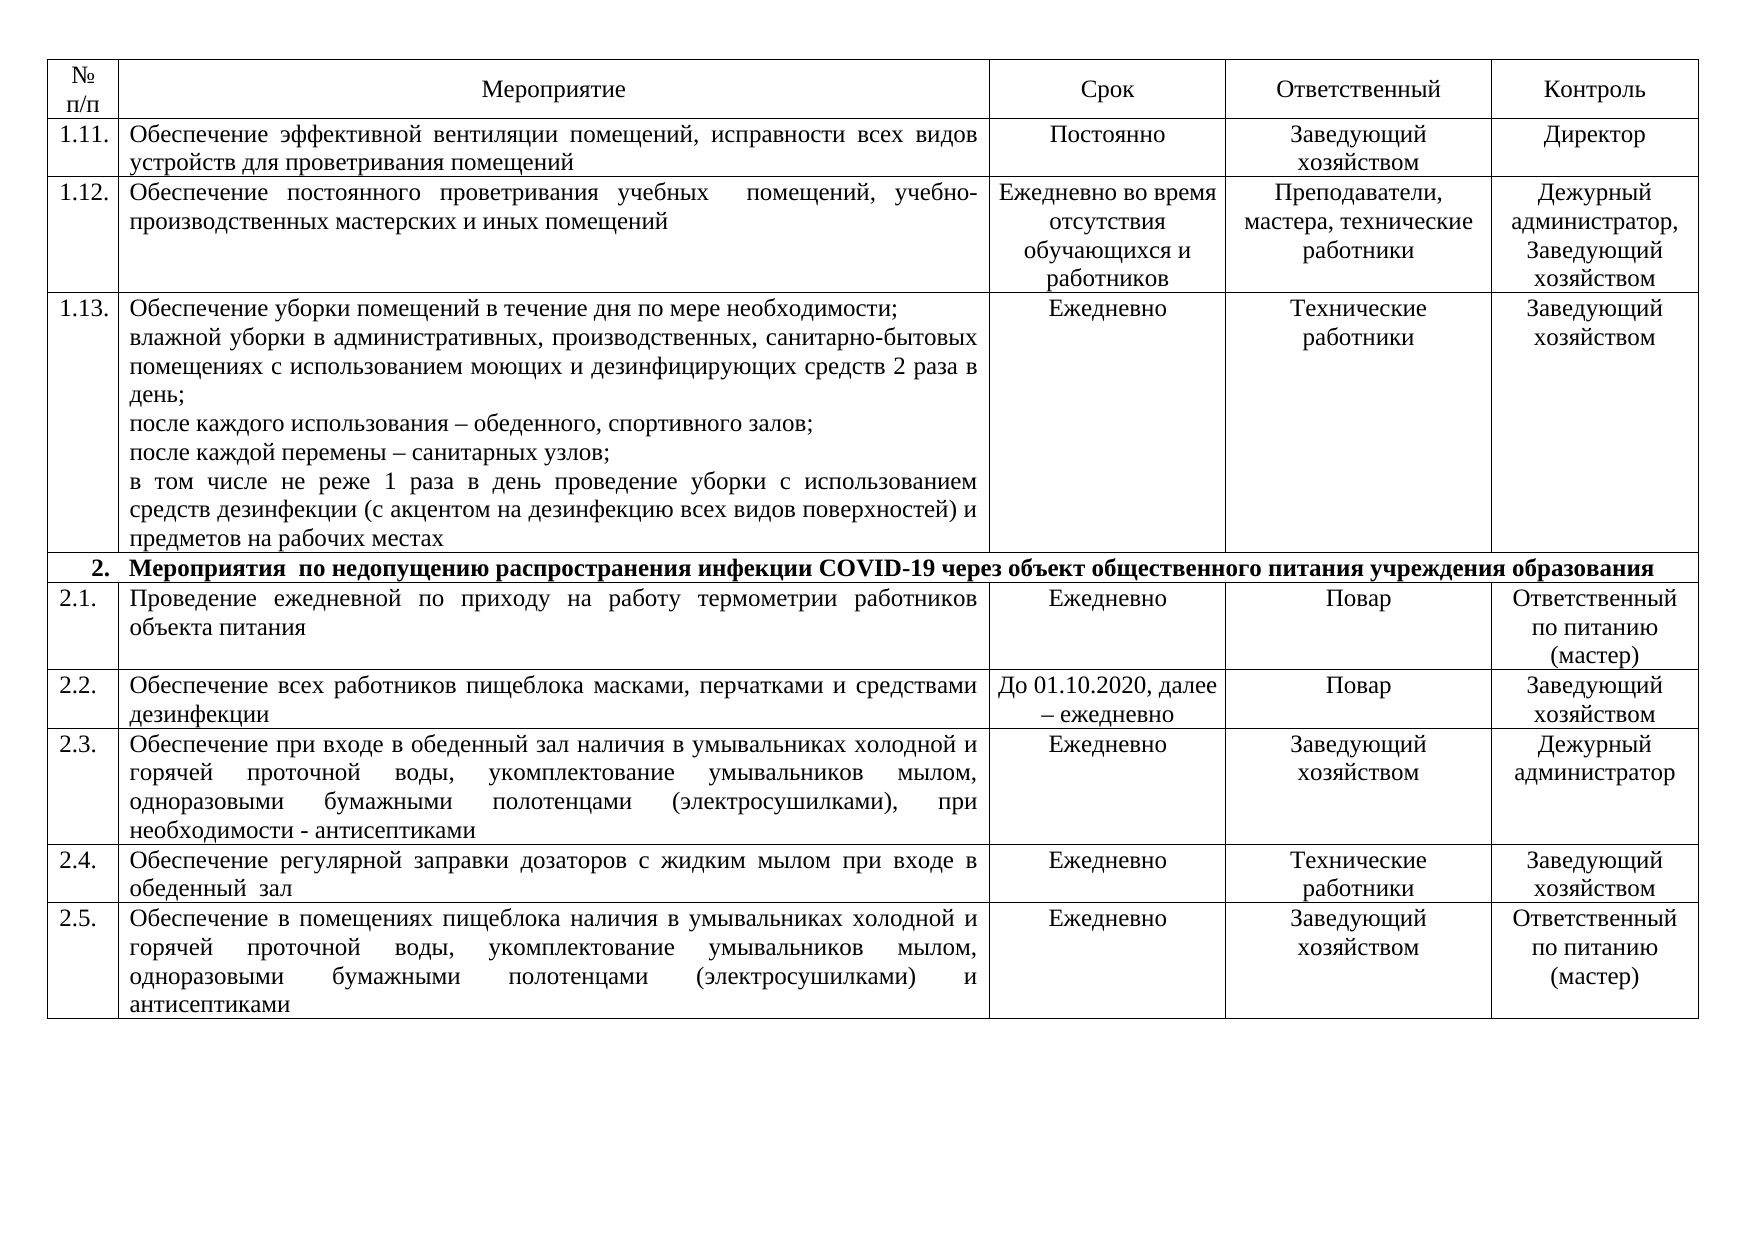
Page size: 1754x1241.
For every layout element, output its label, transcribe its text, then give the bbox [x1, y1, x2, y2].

table_cell Обеспечение в помещениях пищеблока наличия в умывальниках холодной и горячей проточной воды, укомплектование умывальников мылом, одноразовыми бумажными полотенцами (электросушилками) и антисептиками [119, 903, 989, 1018]
table_cell [48, 845, 118, 902]
table_cell Заведующий хозяйством [1492, 670, 1698, 728]
table_cell Технические работники [1226, 293, 1491, 552]
table_cell Обеспечение регулярной заправки дозаторов с жидким мылом при входе в обеденный зал [119, 845, 989, 902]
table_cell [48, 903, 118, 1018]
table_cell Ежедневно [990, 583, 1225, 669]
table_cell [48, 293, 118, 552]
table_cell Ответственный по питанию (мастер) [1492, 583, 1698, 669]
table_cell Ответственный по питанию (мастер) [1492, 903, 1698, 1018]
table_cell [48, 583, 118, 669]
table_cell Постоянно [990, 119, 1225, 176]
table_cell Дежурный администратор, Заведующий хозяйством [1492, 177, 1698, 292]
table_cell Обеспечение постоянного проветривания учебных помещений, учебно-производственных мастерских и иных помещений [119, 177, 989, 292]
table_header Мероприятие [119, 60, 989, 118]
table_cell Обеспечение при входе в обеденный зал наличия в умывальниках холодной и горячей проточной воды, укомплектование умывальников мылом, одноразовыми бумажными полотенцами (электросушилками), при необходимости - антисептиками [119, 729, 989, 844]
table_cell Ежедневно во время отсутствия обучающихся и работников [990, 177, 1225, 292]
table_header Ответственный [1226, 60, 1491, 118]
table_cell Дежурный администратор [1492, 729, 1698, 844]
table_cell Повар [1226, 670, 1491, 728]
table_cell Заведующий хозяйством [1226, 903, 1491, 1018]
table_cell Преподаватели, мастера, технические работники [1226, 177, 1491, 292]
table_cell Обеспечение эффективной вентиляции помещений, исправности всех видов устройств для проветривания помещений [119, 119, 989, 176]
table_cell Ежедневно [990, 729, 1225, 844]
table_cell Мероприятия по недопущению распространения инфекции COVID-19 через объект общественного питания учреждения образования [48, 553, 1698, 582]
table_cell Заведующий хозяйством [1492, 845, 1698, 902]
table_header № п/п [48, 60, 118, 118]
table_cell Ежедневно [990, 293, 1225, 552]
table_cell [48, 177, 118, 292]
table_cell Ежедневно [990, 845, 1225, 902]
table_cell Директор [1492, 119, 1698, 176]
table_cell Технические работники [1226, 845, 1491, 902]
table_cell До 01.10.2020, далее – ежедневно [990, 670, 1225, 728]
table_cell Обеспечение уборки помещений в течение дня по мере необходимости; влажной уборки в административных, производственных, санитарно-бытовых помещениях с использованием моющих и дезинфицирующих средств 2 раза в день; после каждого использования – обеденного, спортивного залов; после каждой перемены – санитарных узлов; в том числе не реже 1 раза в день проведение уборки с использованием средств дезинфекции (с акцентом на дезинфекцию всех видов поверхностей) и предметов на рабочих местах [119, 293, 989, 552]
table_cell [48, 119, 118, 176]
table_cell Ежедневно [990, 903, 1225, 1018]
table_header Контроль [1492, 60, 1698, 118]
table_cell Заведующий хозяйством [1492, 293, 1698, 552]
table_header Срок [990, 60, 1225, 118]
table_cell Обеспечение всех работников пищеблока масками, перчатками и средствами дезинфекции [119, 670, 989, 728]
table_cell Заведующий хозяйством [1226, 729, 1491, 844]
table_cell Повар [1226, 583, 1491, 669]
table_cell [48, 670, 118, 728]
table_cell Заведующий хозяйством [1226, 119, 1491, 176]
table_cell Проведение ежедневной по приходу на работу термометрии работников объекта питания [119, 583, 989, 669]
table_cell [48, 729, 118, 844]
